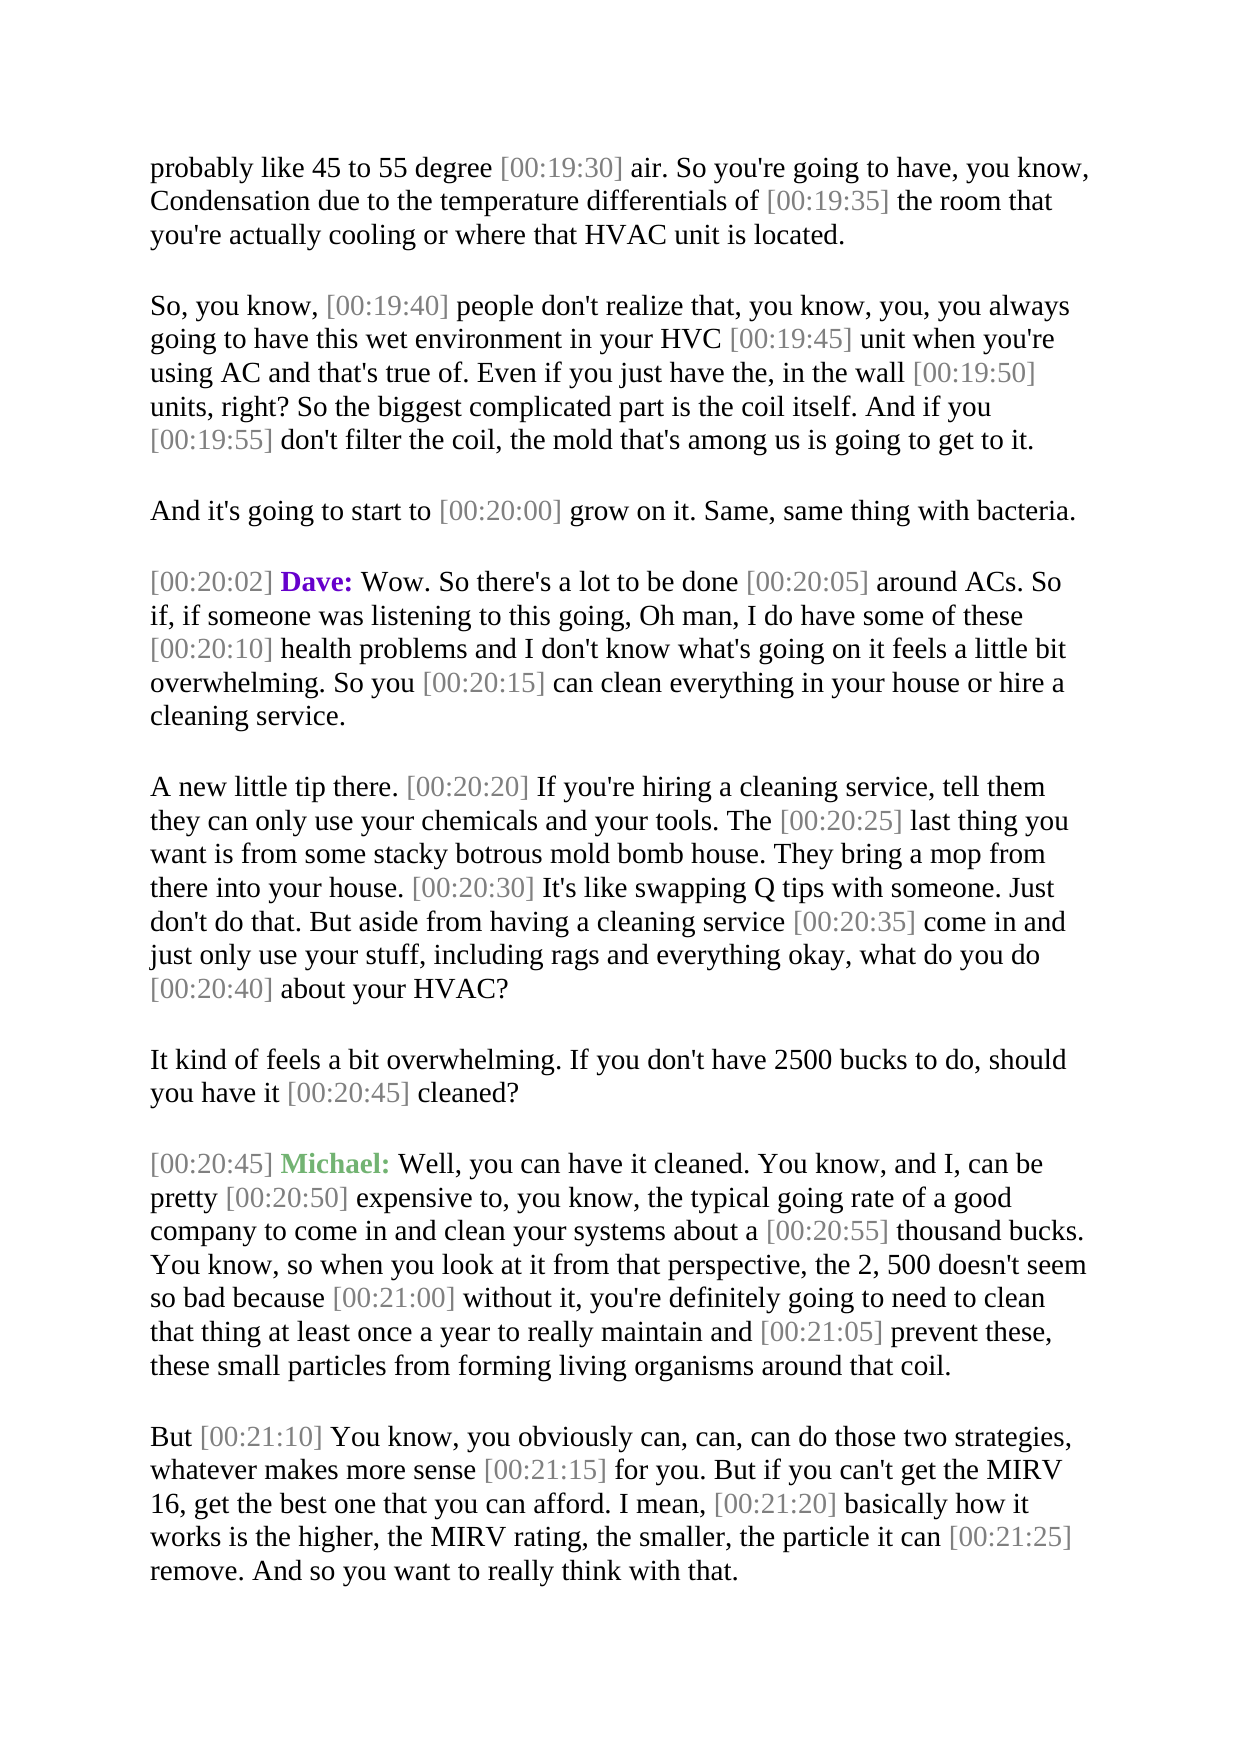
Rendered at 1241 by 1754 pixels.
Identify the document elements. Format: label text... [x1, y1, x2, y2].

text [150, 150, 1090, 251]
text It kind of feels a bit overwhelming. If you don't have 2500 bucks to do, should you have it [00:20:45] cleaned? [150, 1042, 1090, 1109]
text A new little tip there. [00:20:20] If you're hiring a cleaning service, tell them they can only use your chemicals and your tools. The [00:20:25] last thing you want is from some stacky botrous mold bomb house. They bring a mop from there into your house. [00:20:30] It's like swapping Q tips with someone. Just don't do that. But aside from having a cleaning service [00:20:35] come in and just only use your stuff, including rags and everything okay, what do you do [00:20:40] about your HVAC? [150, 769, 1090, 1004]
text [00:20:45] Michael: Well, you can have it cleaned. You know, and I, can be pretty [00:20:50] expensive to, you know, the typical going rate of a good company to come in and clean your systems about a [00:20:55] thousand bucks. You know, so when you look at it from that perspective, the 2, 500 doesn't seem so bad because [00:21:00] without it, you're definitely going to need to clean that thing at least once a year to really maintain and [00:21:05] prevent these, these small particles from forming living organisms around that coil. [150, 1146, 1090, 1381]
text But [00:21:10] You know, you obviously can, can, can do those two strategies, whatever makes more sense [00:21:15] for you. But if you can't get the MIRV 16, get the best one that you can afford. I mean, [00:21:20] basically how it works is the higher, the MIRV rating, the smaller, the particle it can [00:21:25] remove. And so you want to really think with that. [150, 1419, 1090, 1586]
text And it's going to start to [00:20:00] grow on it. Same, same thing with bacteria. [150, 493, 1090, 527]
text So, you know, [00:19:40] people don't realize that, you know, you, you always going to have this wet environment in your HVC [00:19:45] unit when you're using AC and that's true of. Even if you just have the, in the wall [00:19:50] units, right? So the biggest complicated part is the coil itself. And if you [00:19:55] don't filter the coil, the mold that's among us is going to get to it. [150, 288, 1090, 456]
text [00:20:02] Dave: Wow. So there's a lot to be done [00:20:05] around ACs. So if, if someone was listening to this going, Oh man, I do have some of these [00:20:10] health problems and I don't know what's going on it feels a little bit overwhelming. So you [00:20:15] can clean everything in your house or hire a cleaning service. [150, 564, 1090, 732]
